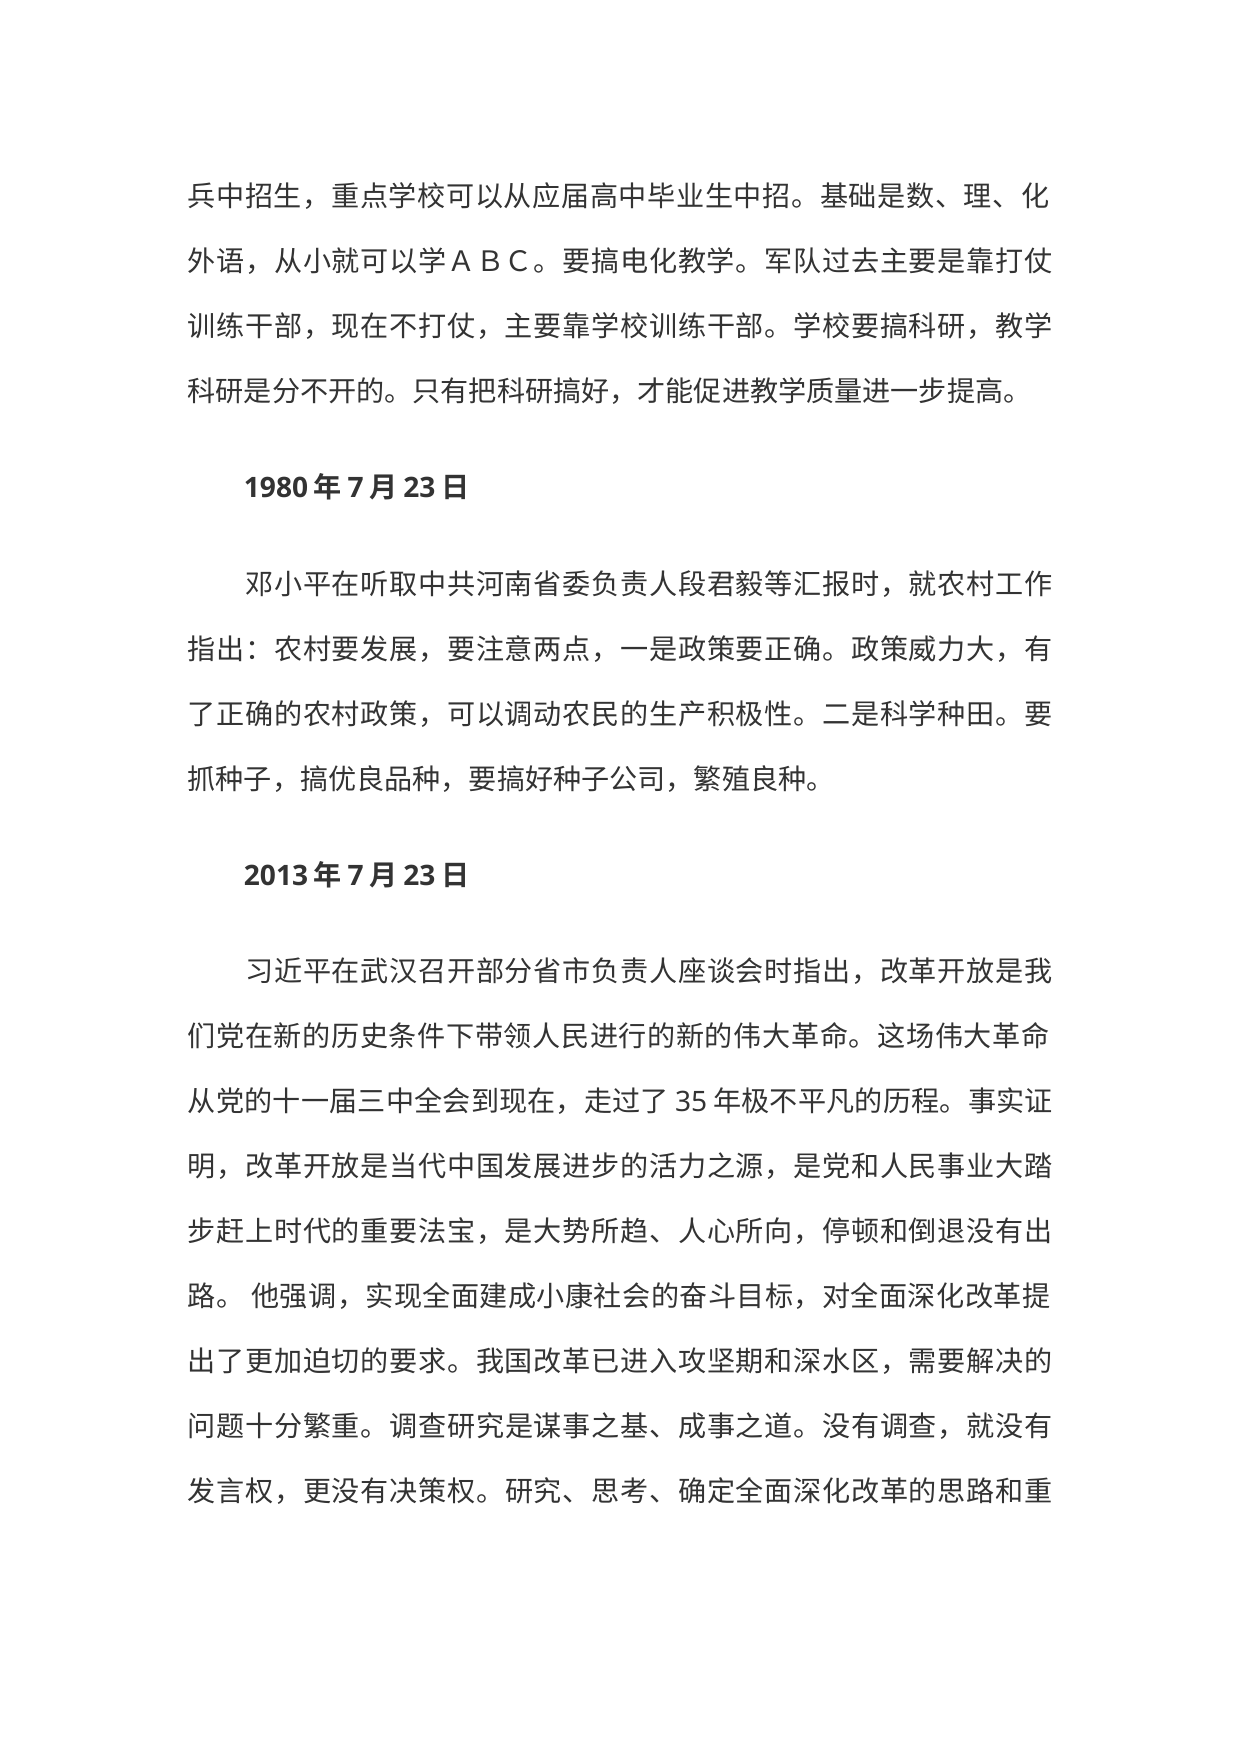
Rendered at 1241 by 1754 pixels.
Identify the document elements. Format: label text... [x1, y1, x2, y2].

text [187, 162, 1053, 422]
text 2013年7月23日 [187, 841, 1053, 906]
text 邓小平在听取中共河南省委负责人段君毅等汇报时，就农村工作指出：农村要发展，要注意两点，一是政策要正确。政策威力大，有了正确的农村政策，可以调动农民的生产积极性。二是科学种田。要抓种子，搞优良品种，要搞好种子公司，繁殖良种。 [187, 549, 1053, 809]
text 1980年7月23日 [187, 453, 1053, 518]
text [187, 937, 1053, 1522]
